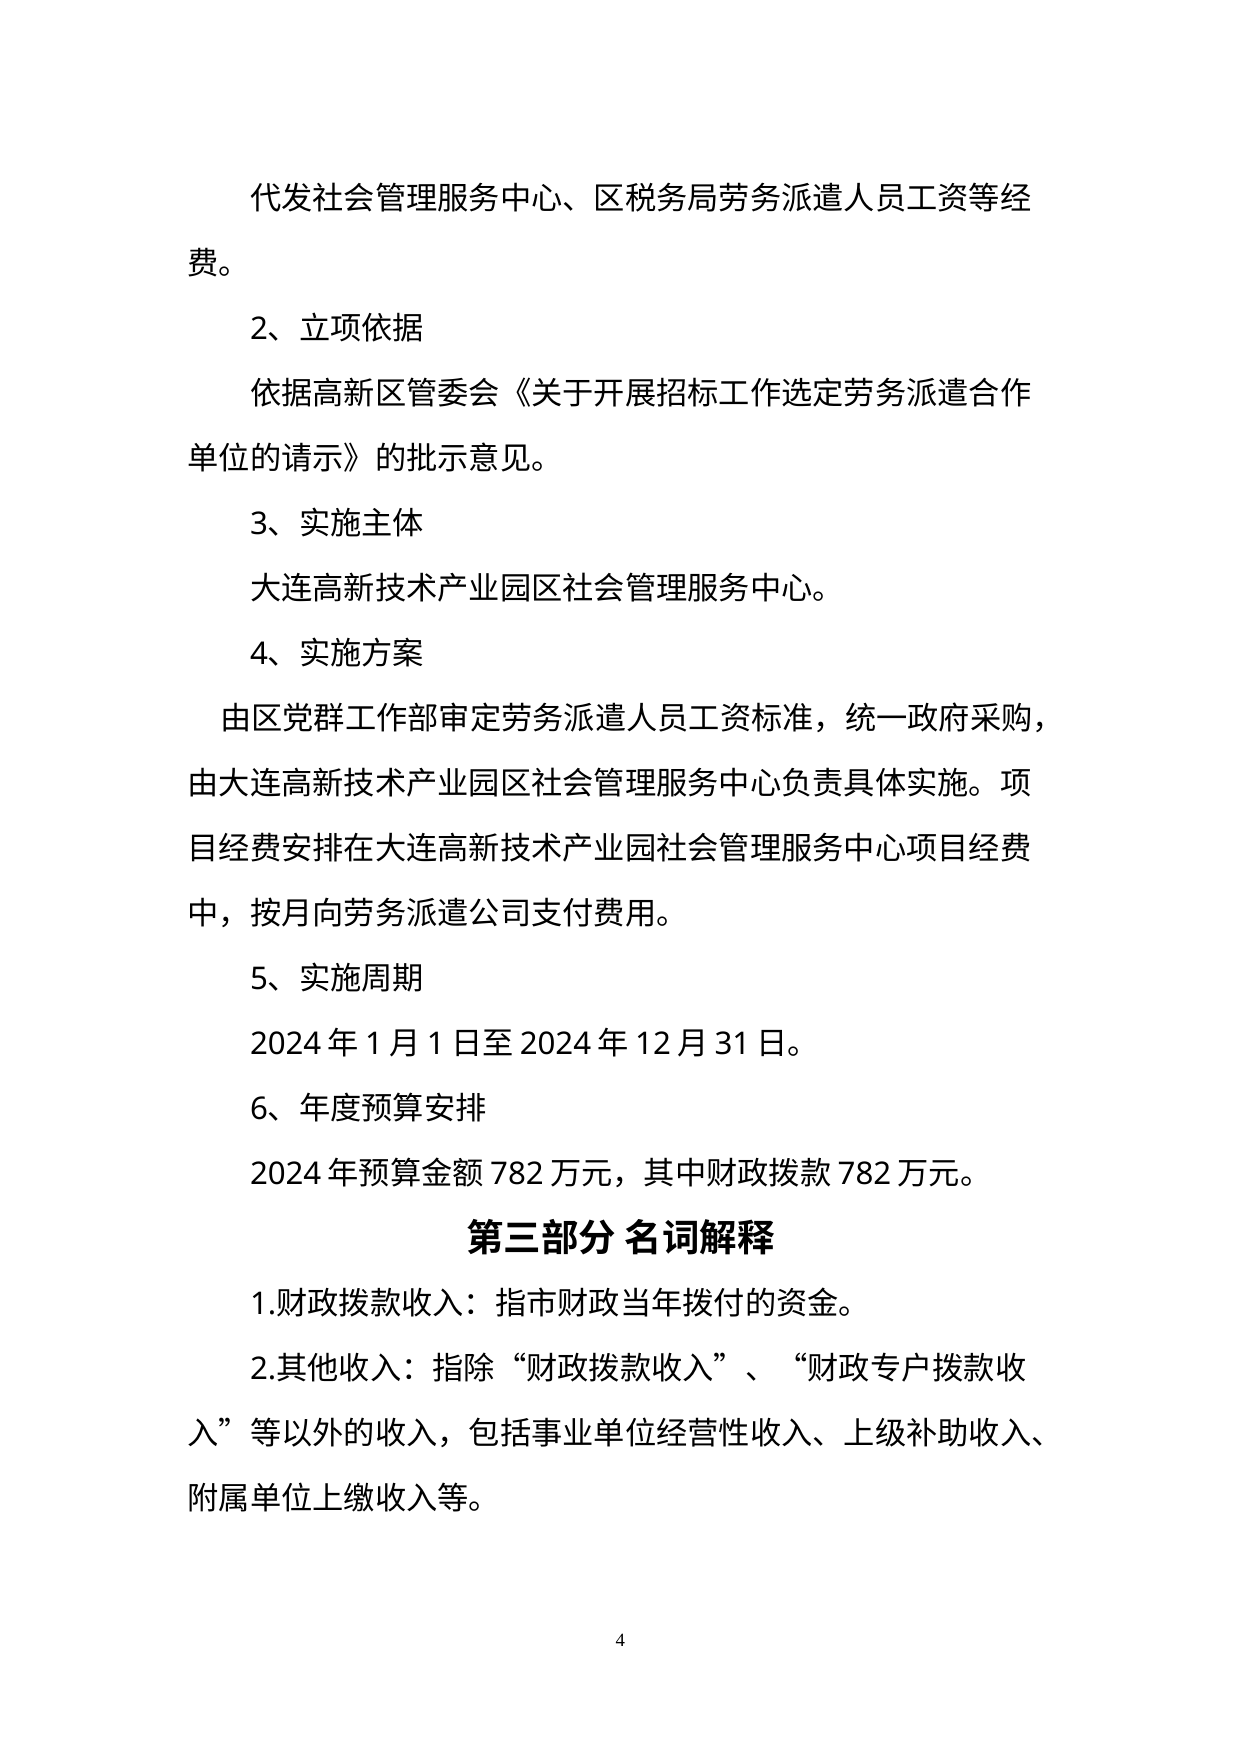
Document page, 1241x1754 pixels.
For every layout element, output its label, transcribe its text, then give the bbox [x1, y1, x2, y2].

list 2024年预算金额782万元，其中财政拨款782万元。 [187, 1138, 1053, 1203]
text 3、实施主体 [187, 488, 1053, 553]
text 1.财政拨款收入：指市财政当年拨付的资金。 [187, 1268, 1053, 1333]
list 实施周期 [187, 943, 1053, 1008]
text 第三部分 名词解释 [187, 1203, 1053, 1268]
text 代发社会管理服务中心、区税务局劳务派遣人员工资等经费。 [187, 163, 1053, 293]
list 立项依据 [187, 293, 1053, 358]
list 年度预算安排 [187, 1073, 1053, 1138]
list 由区党群工作部审定劳务派遣人员工资标准，统一政府采购，由大连高新技术产业园区社会管理服务中心负责具体实施。项目经费安排在大连高新技术产业园社会管理服务中心项目经费中，按月向劳务派遣公司支付费用。 [187, 683, 1053, 943]
text 大连高新技术产业园区社会管理服务中心。 [187, 553, 1053, 618]
list 依据高新区管委会《关于开展招标工作选定劳务派遣合作单位的请示》的批示意见。 [187, 358, 1053, 488]
list 2024年1月1日至2024年12月31日。 [187, 1008, 1053, 1073]
text 2.其他收入：指除“财政拨款收入”、“财政专户拨款收入”等以外的收入，包括事业单位经营性收入、上级补助收入、附属单位上缴收入等。 [187, 1333, 1053, 1528]
list 实施方案 [187, 618, 1053, 683]
